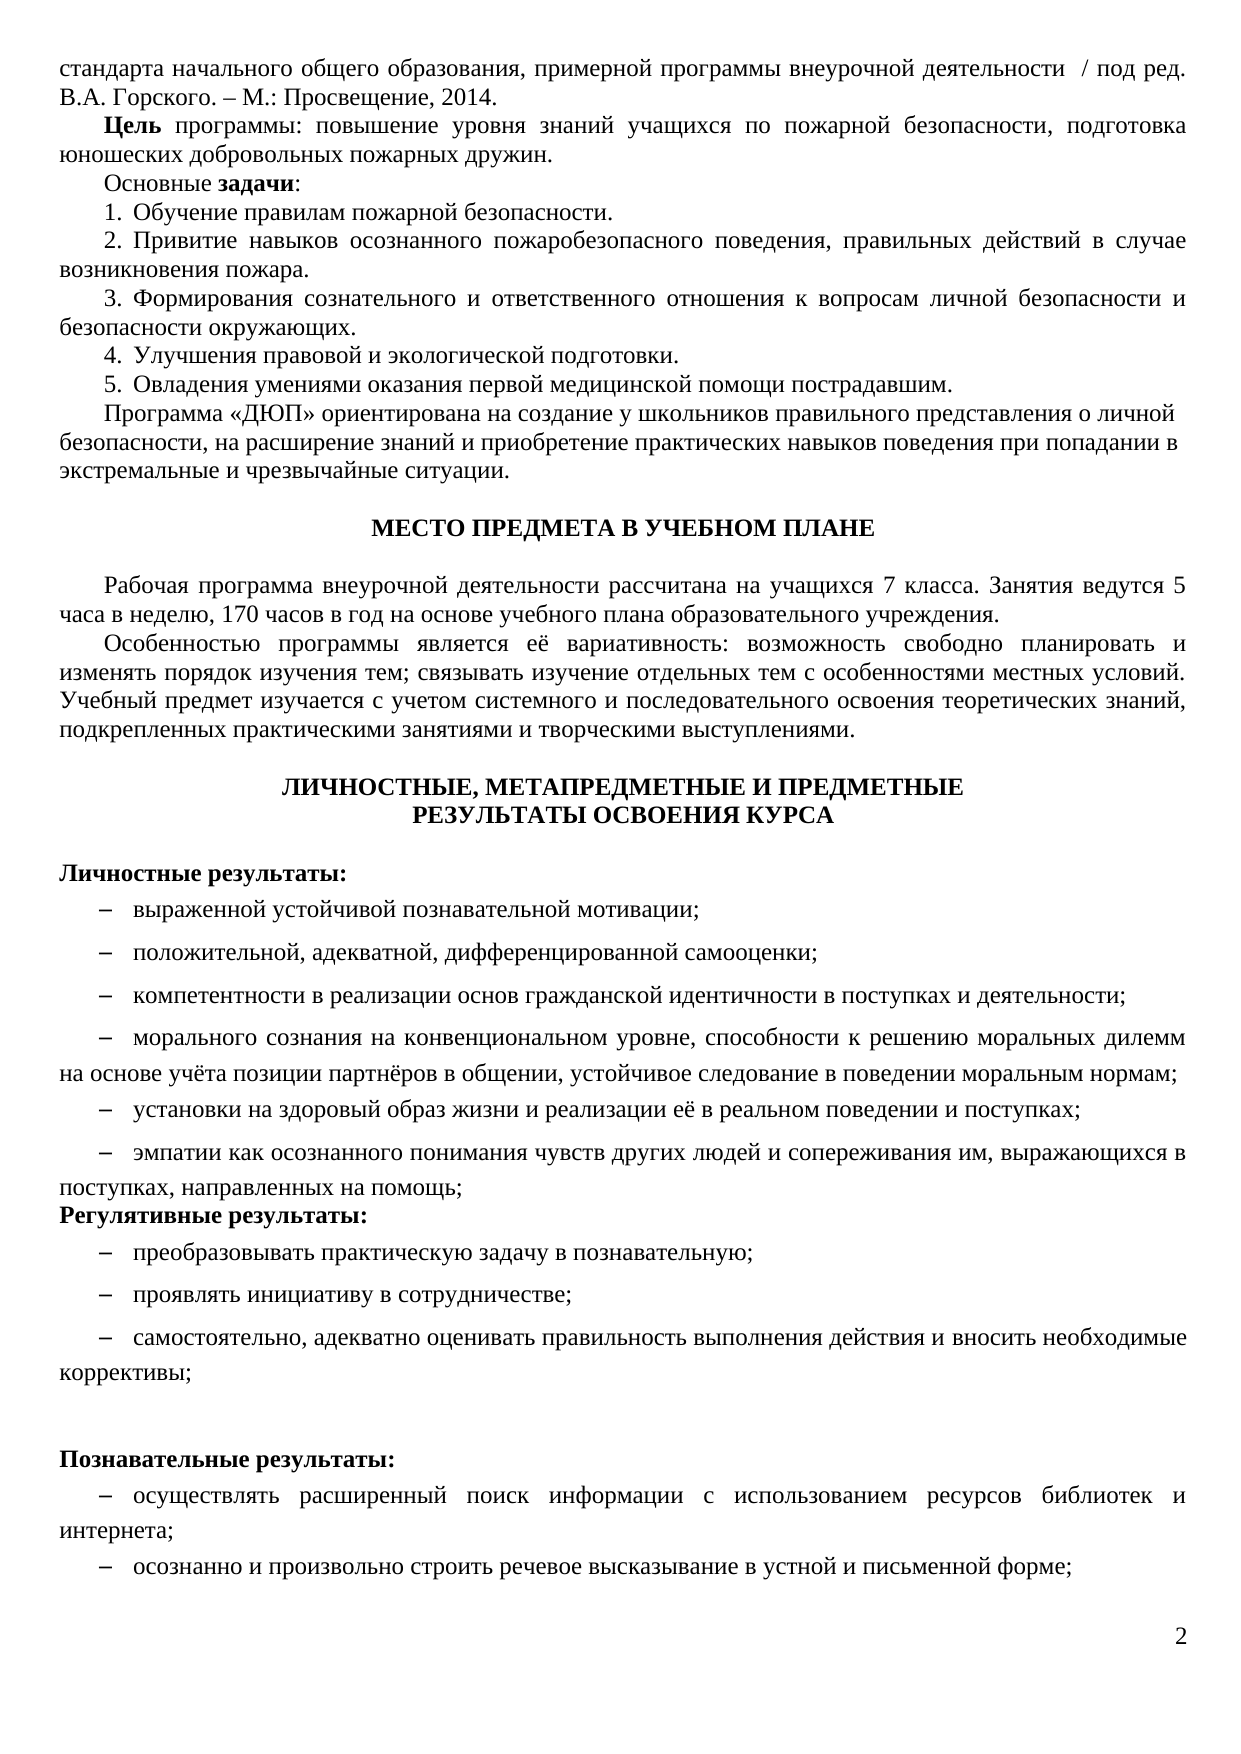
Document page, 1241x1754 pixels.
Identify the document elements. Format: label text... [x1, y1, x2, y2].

list Привитие навыков осознанного пожаробезопасного поведения, правильных действий в случае возникновения пожара. [59, 226, 1187, 283]
list установки на здоровый образ жизни и реализации её в реальном поведении и поступках; [59, 1086, 1187, 1129]
list осуществлять расширенный поиск информации с использованием ресурсов библиотек и интернета; [59, 1472, 1187, 1544]
list положительной, адекватной, дифференцированной самооценки; [59, 929, 1187, 972]
list Обучение правилам пожарной безопасности. [59, 197, 1187, 226]
text ЛИЧНОСТНЫЕ, МЕТАПРЕДМЕТНЫЕ И ПРЕДМЕТНЫЕ [59, 772, 1187, 801]
text Цель программы: повышение уровня знаний учащихся по пожарной безопасности, подготовка юношеских добровольных пожарных дружин. [59, 111, 1187, 168]
text Рабочая программа внеурочной деятельности рассчитана на учащихся 7 класса. Занятия ведутся 5 часа в неделю, 170 часов в год на основе учебного плана образовательного учреждения. [59, 571, 1187, 628]
list компетентности в реализации основ гражданской идентичности в поступках и деятельности; [59, 972, 1187, 1015]
list преобразовывать практическую задачу в познавательную; [59, 1229, 1187, 1272]
list выраженной устойчивой познавательной мотивации; [59, 887, 1187, 929]
list морального сознания на конвенциональном уровне, способности к решению моральных дилемм на основе учёта позиции партнёров в общении, устойчивое следование в поведении моральным нормам; [59, 1015, 1187, 1086]
text МЕСТО ПРЕДМЕТА В УЧЕБНОМ ПЛАНЕ [59, 513, 1187, 542]
list эмпатии как осознанного понимания чувств других людей и сопереживания им, выражающихся в поступках, направленных на помощь; [59, 1129, 1187, 1201]
text Познавательные результаты: [59, 1444, 1187, 1472]
text Основные задачи: [59, 168, 1187, 197]
list осознанно и произвольно строить речевое высказывание в устной и письменной форме; [59, 1544, 1187, 1587]
text РЕЗУЛЬТАТЫ ОСВОЕНИЯ КУРСА [59, 801, 1187, 829]
list самостоятельно, адекватно оценивать правильность выполнения действия и вносить необходимые коррективы; [59, 1315, 1187, 1386]
list Овладения умениями оказания первой медицинской помощи пострадавшим. [59, 369, 1187, 398]
list проявлять инициативу в сотрудничестве; [59, 1272, 1187, 1315]
text Программа «ДЮП» ориентирована на создание у школьников правильного представления о личной безопасности, на расширение знаний и приобретение практических навыков поведения при попадании в экстремальные и чрезвычайные ситуации. [59, 398, 1187, 484]
list Улучшения правовой и экологической подготовки. [59, 341, 1187, 369]
text Регулятивные результаты: [59, 1201, 1187, 1229]
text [59, 53, 1187, 111]
text Особенностью программы является её вариативность: возможность свободно планировать и изменять порядок изучения тем; связывать изучение отдельных тем с особенностями местных условий. Учебный предмет изучается с учетом системного и последовательного освоения теоретических знаний, подкрепленных практическими занятиями и творческими выступлениями. [59, 628, 1187, 743]
text Личностные результаты: [59, 858, 1187, 887]
list Формирования сознательного и ответственного отношения к вопросам личной безопасности и безопасности окружающих. [59, 283, 1187, 341]
